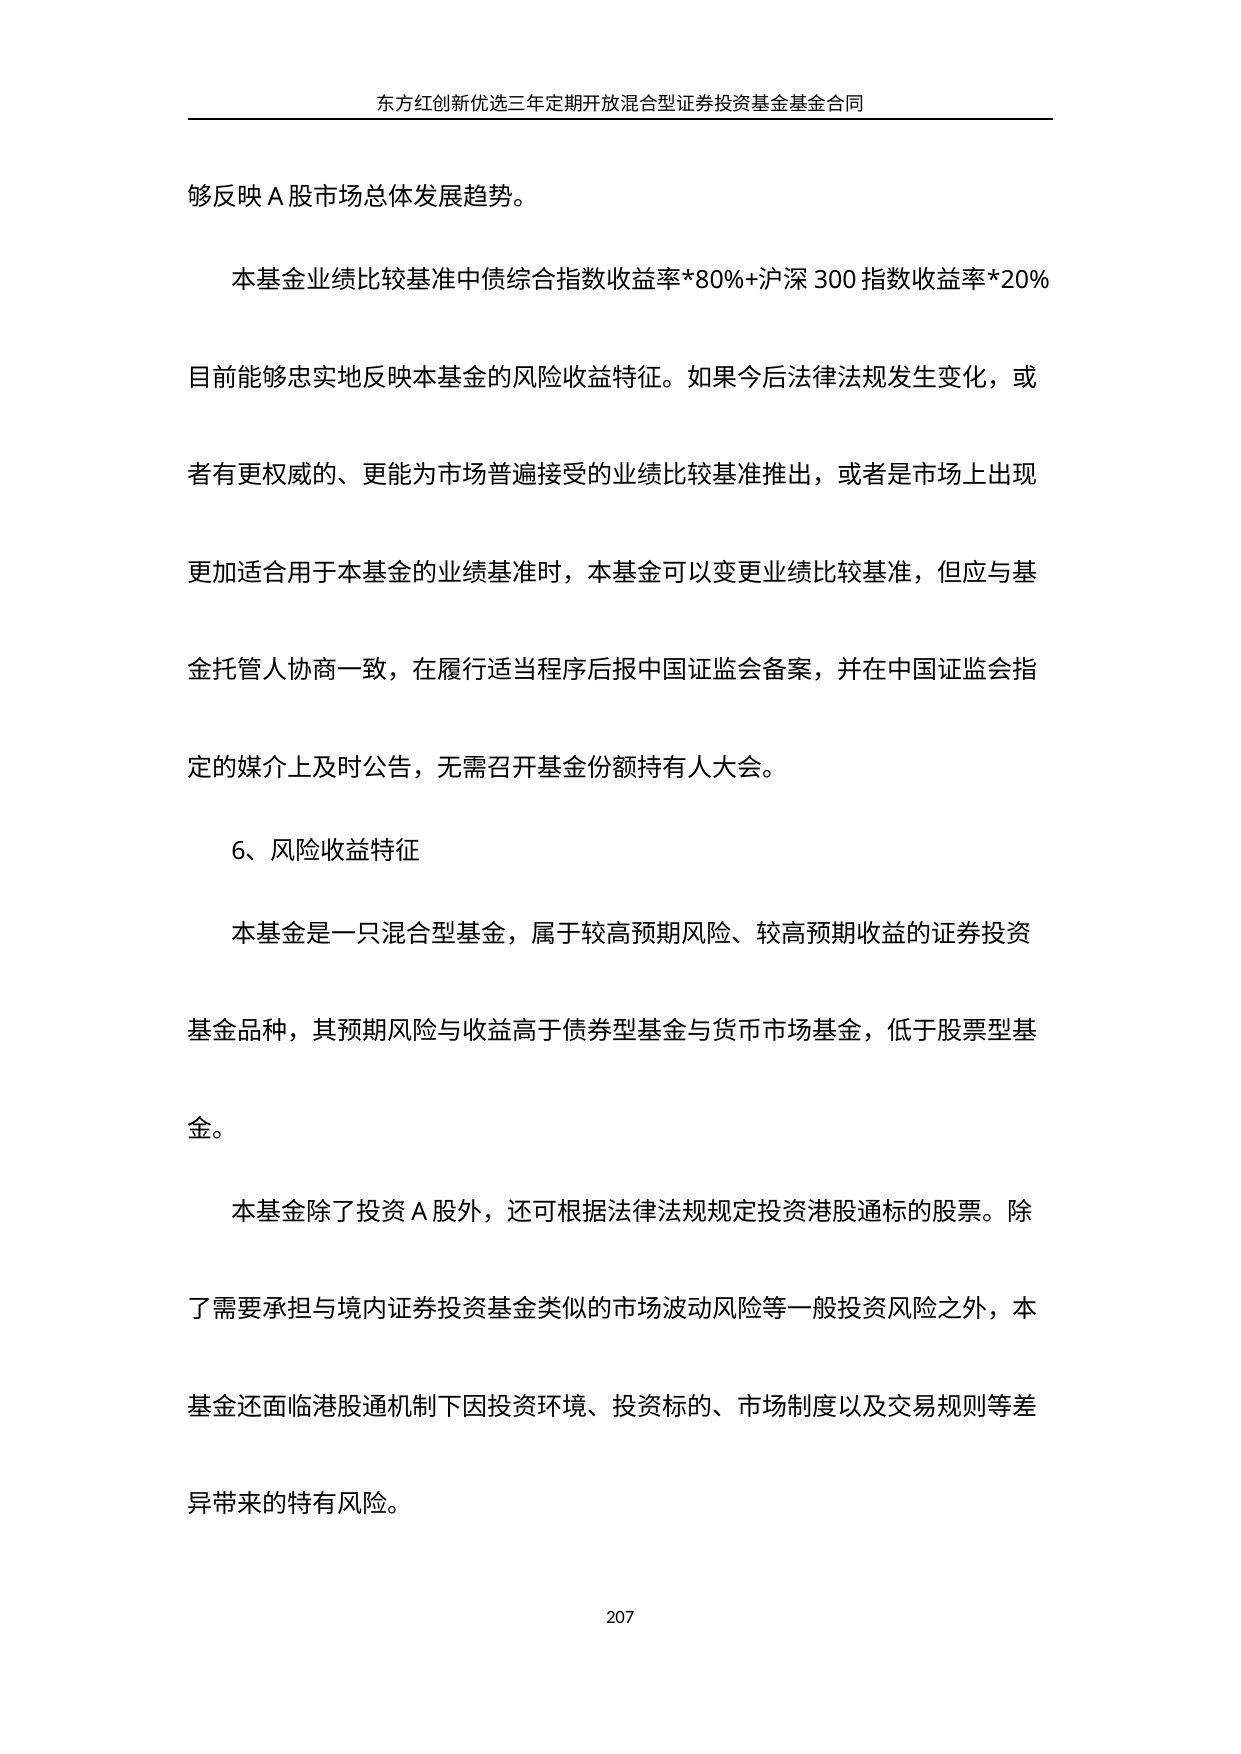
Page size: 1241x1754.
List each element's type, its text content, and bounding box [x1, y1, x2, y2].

text 6、风险收益特征 [187, 816, 1053, 881]
text 本基金除了投资A股外，还可根据法律法规规定投资港股通标的股票。除了需要承担与境内证券投资基金类似的市场波动风险等一般投资风险之外，本基金还面临港股通机制下因投资环境、投资标的、市场制度以及交易规则等差异带来的特有风险。 [187, 1177, 1053, 1534]
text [187, 162, 1053, 227]
text 本基金业绩比较基准中债综合指数收益率*80%+沪深300指数收益率*20%目前能够忠实地反映本基金的风险收益特征。如果今后法律法规发生变化，或者有更权威的、更能为市场普遍接受的业绩比较基准推出，或者是市场上出现更加适合用于本基金的业绩基准时，本基金可以变更业绩比较基准，但应与基金托管人协商一致，在履行适当程序后报中国证监会备案，并在中国证监会指定的媒介上及时公告，无需召开基金份额持有人大会。 [187, 245, 1053, 798]
text 本基金是一只混合型基金，属于较高预期风险、较高预期收益的证券投资基金品种，其预期风险与收益高于债券型基金与货币市场基金，低于股票型基金。 [187, 899, 1053, 1159]
